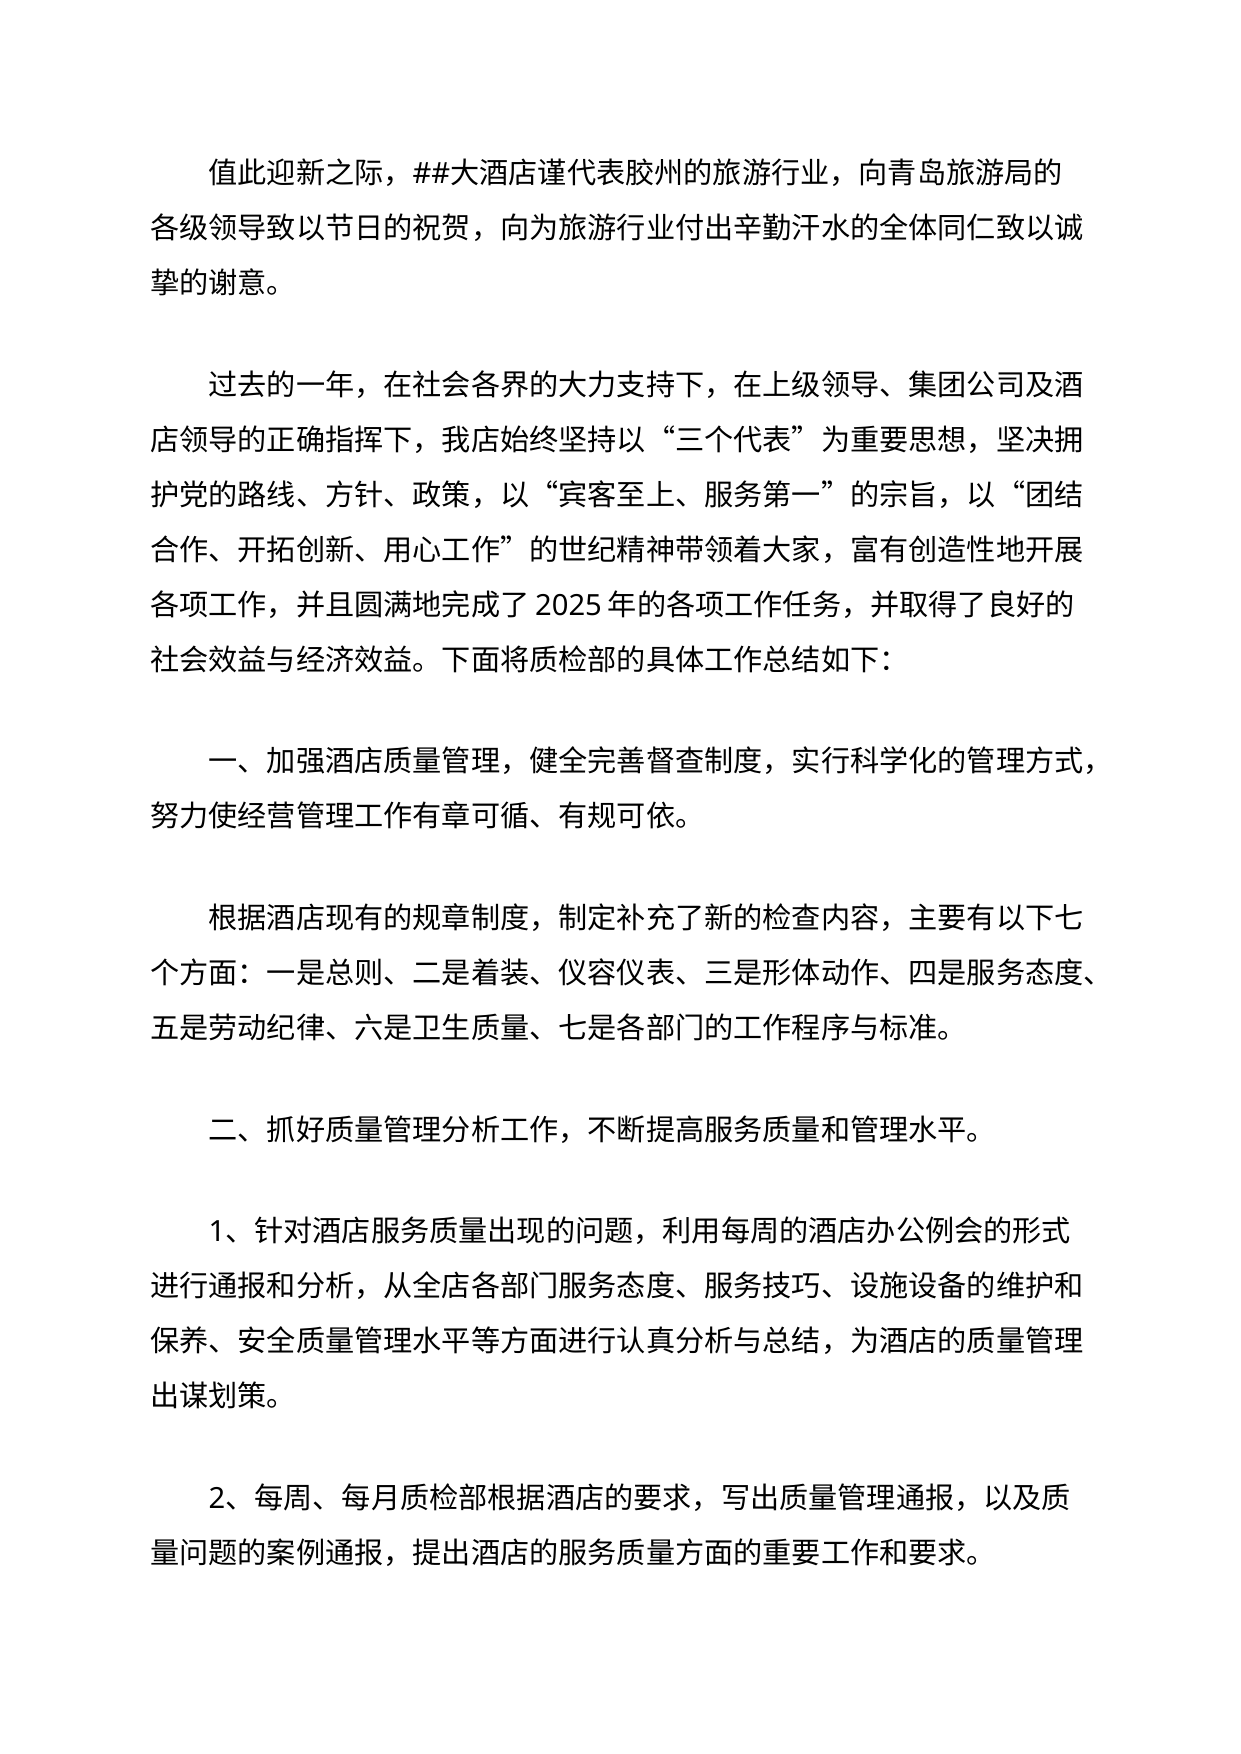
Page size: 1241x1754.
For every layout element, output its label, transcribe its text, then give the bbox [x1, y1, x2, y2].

text 2、每周、每月质检部根据酒店的要求，写出质量管理通报，以及质量问题的案例通报，提出酒店的服务质量方面的重要工作和要求。 [150, 1474, 1090, 1572]
text 值此迎新之际，##大酒店谨代表胶州的旅游行业，向青岛旅游局的各级领导致以节日的祝贺，向为旅游行业付出辛勤汗水的全体同仁致以诚挚的谢意。 [150, 150, 1090, 302]
text 过去的一年，在社会各界的大力支持下，在上级领导、集团公司及酒店领导的正确指挥下，我店始终坚持以“三个代表”为重要思想，坚决拥护党的路线、方针、政策，以“宾客至上、服务第一”的宗旨，以“团结合作、开拓创新、用心工作”的世纪精神带领着大家，富有创造性地开展各项工作，并且圆满地完成了2025年的各项工作任务，并取得了良好的社会效益与经济效益。下面将质检部的具体工作总结如下： [150, 362, 1090, 678]
text 1、针对酒店服务质量出现的问题，利用每周的酒店办公例会的形式进行通报和分析，从全店各部门服务态度、服务技巧、设施设备的维护和保养、安全质量管理水平等方面进行认真分析与总结，为酒店的质量管理出谋划策。 [150, 1208, 1090, 1415]
text 二、抓好质量管理分析工作，不断提高服务质量和管理水平。 [150, 1106, 1090, 1148]
text 一、加强酒店质量管理，健全完善督查制度，实行科学化的管理方式，努力使经营管理工作有章可循、有规可依。 [150, 738, 1090, 835]
text 根据酒店现有的规章制度，制定补充了新的检查内容，主要有以下七个方面：一是总则、二是着装、仪容仪表、三是形体动作、四是服务态度、五是劳动纪律、六是卫生质量、七是各部门的工作程序与标准。 [150, 895, 1090, 1047]
